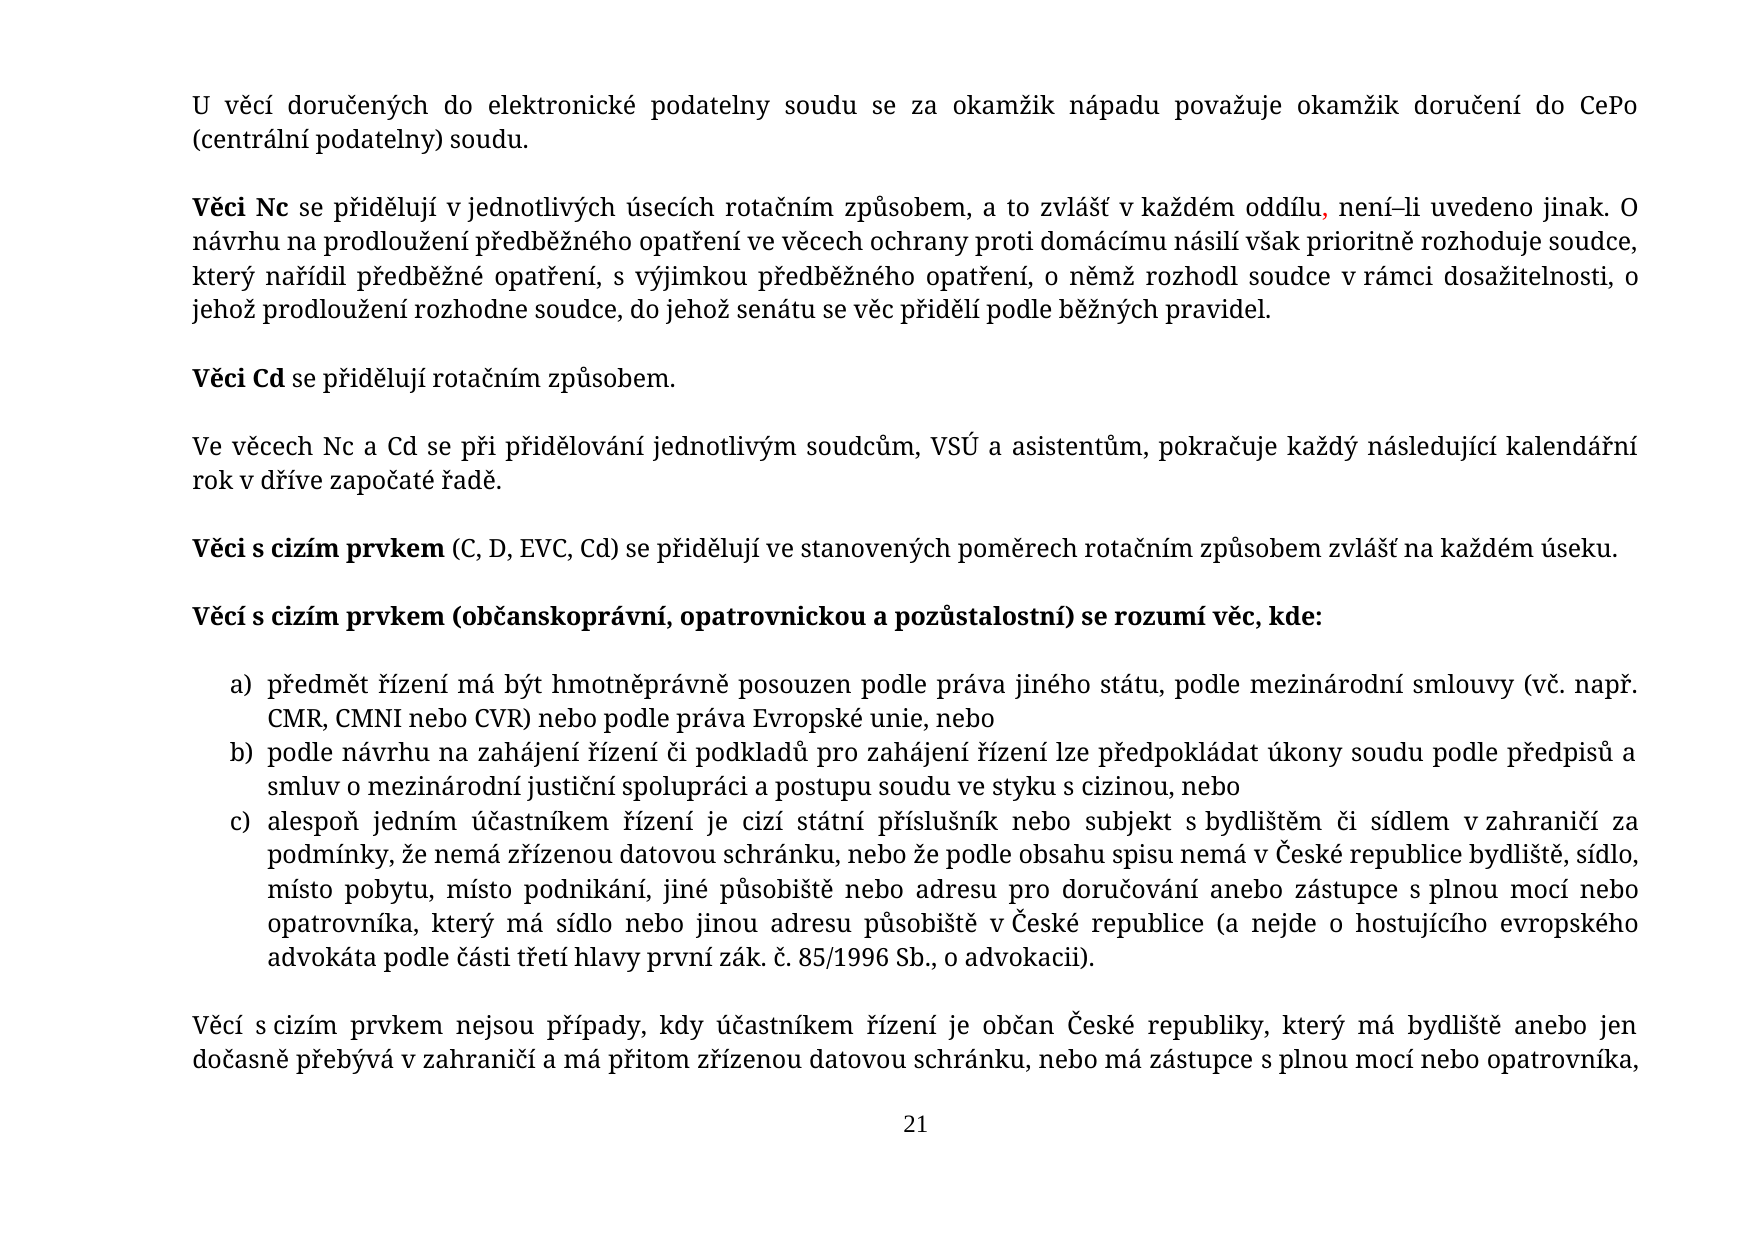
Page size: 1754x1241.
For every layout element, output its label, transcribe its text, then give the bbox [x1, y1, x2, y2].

text Věci s cizím prvkem (C, D, EVC, Cd) se přidělují ve stanovených poměrech rotačním způsobem zvlášť na každém úseku. [192, 531, 1639, 565]
list alespoň jedním účastníkem řízení je cizí státní příslušník nebo subjekt s bydlištěm či sídlem v zahraničí za podmínky, že nemá zřízenou datovou schránku, nebo že podle obsahu spisu nemá v České republice bydliště, sídlo, místo pobytu, místo podnikání, jiné působiště nebo adresu pro doručování anebo zástupce s plnou mocí nebo opatrovníka, který má sídlo nebo jinou adresu působiště v České republice (a nejde o hostujícího evropského advokáta podle části třetí hlavy první zák. č. 85/1996 Sb., o advokacii). [229, 803, 1639, 973]
list podle návrhu na zahájení řízení či podkladů pro zahájení řízení lze předpokládat úkony soudu podle předpisů a smluv o mezinárodní justiční spolupráci a postupu soudu ve styku s cizinou, nebo [229, 735, 1639, 803]
text Věci Cd se přidělují rotačním způsobem. [192, 360, 1639, 394]
text U věcí doručených do elektronické podatelny soudu se za okamžik nápadu považuje okamžik doručení do CePo (centrální podatelny) soudu. [192, 88, 1639, 156]
list předmět řízení má být hmotněprávně posouzen podle práva jiného státu, podle mezinárodní smlouvy (vč. např. CMR, CMNI nebo CVR) nebo podle práva Evropské unie, nebo [229, 667, 1639, 735]
text Věcí s cizím prvkem (občanskoprávní, opatrovnickou a pozůstalostní) se rozumí věc, kde: [192, 599, 1639, 633]
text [192, 1007, 1639, 1076]
text Věci Nc se přidělují v jednotlivých úsecích rotačním způsobem, a to zvlášť v každém oddílu, není–li uvedeno jinak. O návrhu na prodloužení předběžného opatření ve věcech ochrany proti domácímu násilí však prioritně rozhoduje soudce, který nařídil předběžné opatření, s výjimkou předběžného opatření, o němž rozhodl soudce v rámci dosažitelnosti, o jehož prodloužení rozhodne soudce, do jehož senátu se věc přidělí podle běžných pravidel. [192, 190, 1639, 326]
text Ve věcech Nc a Cd se při přidělování jednotlivým soudcům, VSÚ a asistentům, pokračuje každý následující kalendářní rok v dříve započaté řadě. [192, 428, 1639, 497]
